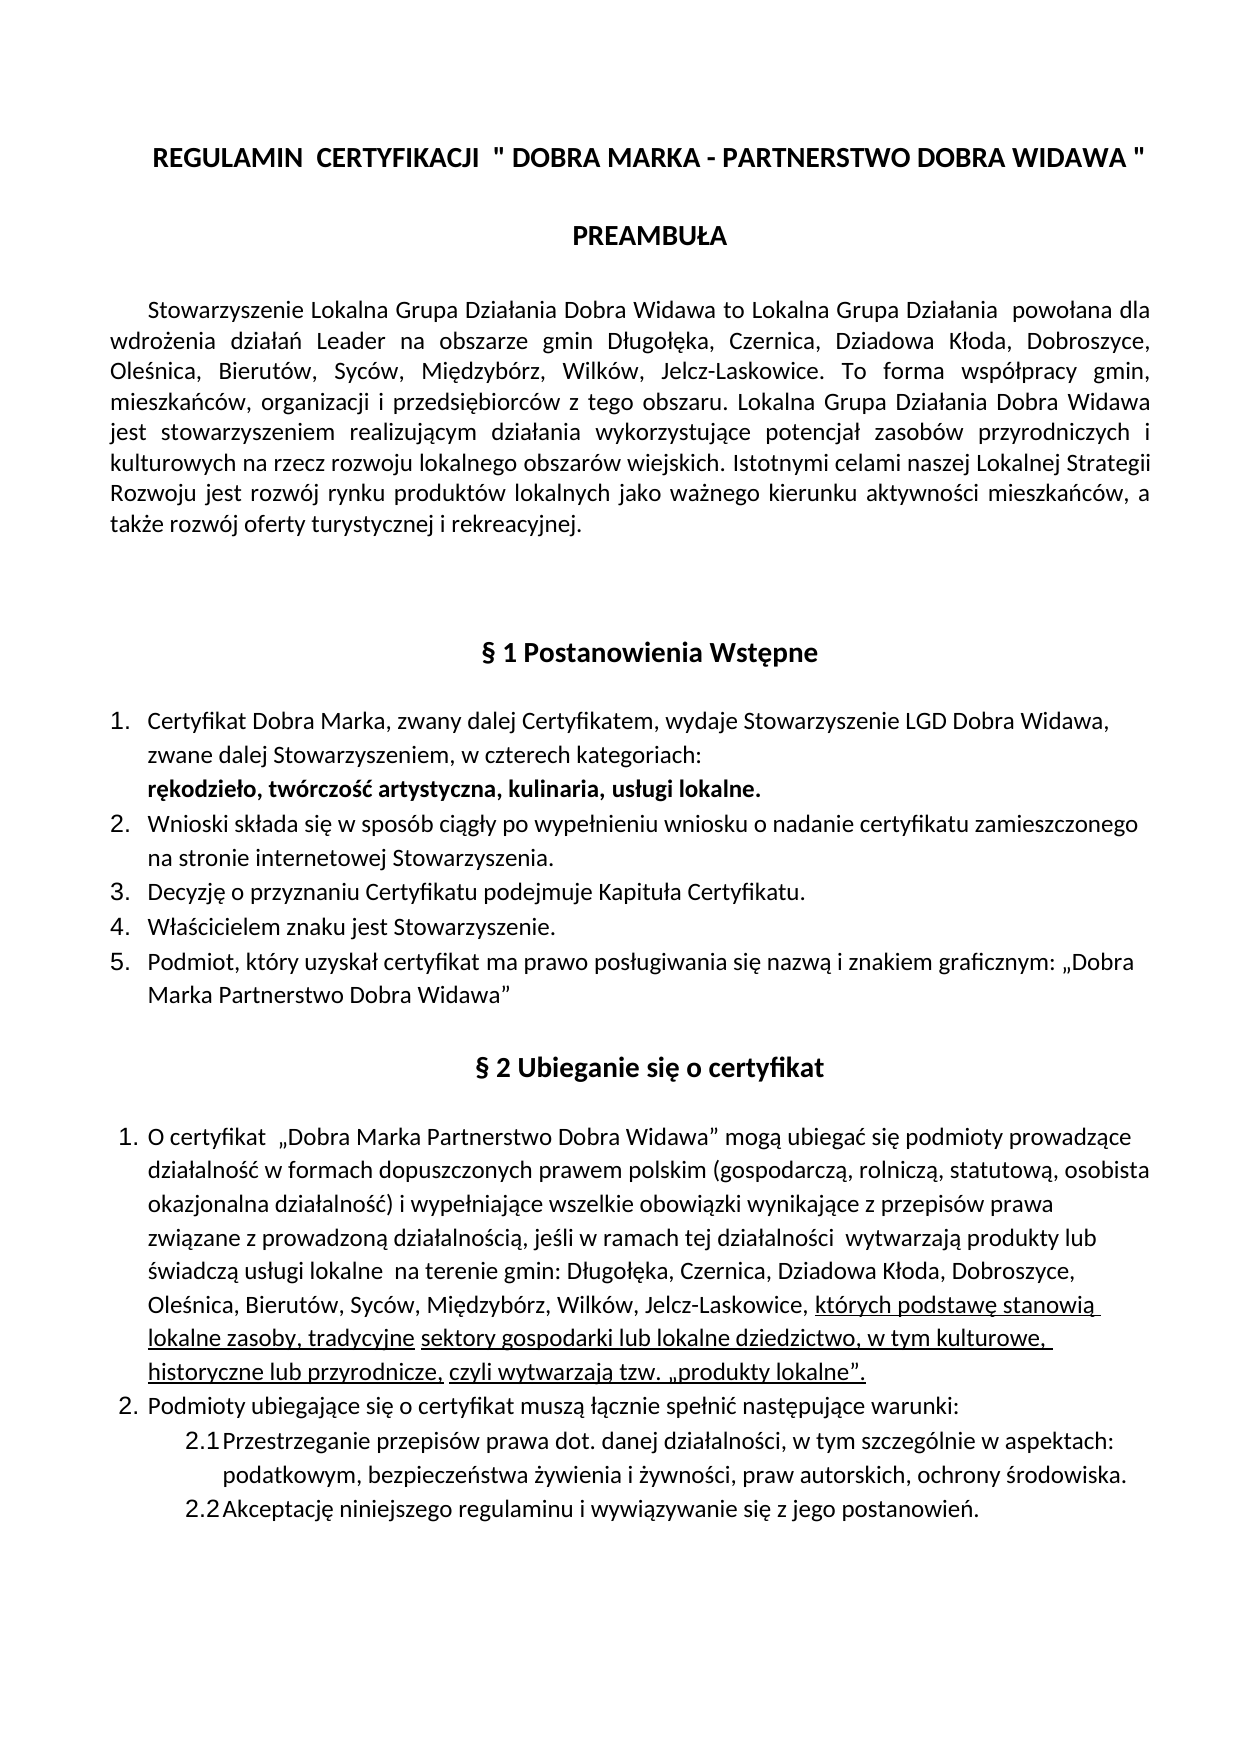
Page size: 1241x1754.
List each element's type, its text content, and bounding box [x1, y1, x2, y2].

text rękodzieło, twórczość artystyczna, kulinaria, usługi lokalne. [147, 773, 1152, 804]
subtitle PREAMBUŁA [148, 217, 1152, 252]
list Akceptację niniejszego regulaminu i wywiązywanie się z jego postanowień. [185, 1493, 1152, 1524]
text Stowarzyszenie Lokalna Grupa Działania Dobra Widawa to Lokalna Grupa Działania powołana dla wdrożenia działań Leader na obszarze gmin Długołęka, Czernica, Dziadowa Kłoda, Dobroszyce, Oleśnica, Bierutów, Syców, Międzybórz, Wilków, Jelcz-Laskowice. To forma współpracy gmin, mieszkańców, organizacji i przedsiębiorców z tego obszaru. Lokalna Grupa Działania Dobra Widawa jest stowarzyszeniem realizującym działania wykorzystujące potencjał zasobów przyrodniczych i kulturowych na rzecz rozwoju lokalnego obszarów wiejskich. Istotnymi celami naszej Lokalnej Strategii Rozwoju jest rozwój rynku produktów lokalnych jako ważnego kierunku aktywności mieszkańców, a także rozwój oferty turystycznej i rekreacyjnej. [110, 294, 1152, 538]
list Podmiot, który uzyskał certyfikat ma prawo posługiwania się nazwą i znakiem graficznym: „Dobra Marka Partnerstwo Dobra Widawa” [110, 946, 1152, 1010]
list Właścicielem znaku jest Stowarzyszenie. [110, 911, 1152, 942]
text REGULAMIN CERTYFIKACJI " DOBRA MARKA - PARTNERSTWO DOBRA WIDAWA " [148, 139, 1151, 175]
list Podmioty ubiegające się o certyfikat muszą łącznie spełnić następujące warunki: [118, 1391, 1152, 1421]
list Decyzję o przyznaniu Certyfikatu podejmuje Kapituła Certyfikatu. [110, 876, 1152, 907]
list O certyfikat „Dobra Marka Partnerstwo Dobra Widawa” mogą ubiegać się podmioty prowadzące działalność w formach dopuszczonych prawem polskim (gospodarczą, rolniczą, statutową, osobista okazjonalna działalność) i wypełniające wszelkie obowiązki wynikające z przepisów prawa związane z prowadzoną działalnością, jeśli w ramach tej działalności wytwarzają produkty lub świadczą usługi lokalne na terenie gmin: Długołęka, Czernica, Dziadowa Kłoda, Dobroszyce, Oleśnica, Bierutów, Syców, Międzybórz, Wilków, Jelcz-Laskowice, których podstawę stanowią lokalne zasoby, tradycyjne sektory gospodarki lub lokalne dziedzictwo, w tym kulturowe, historyczne lub przyrodnicze, czyli wytwarzają tzw. „produkty lokalne”. [118, 1121, 1152, 1386]
subtitle § 1 Postanowienia Wstępne [148, 634, 1152, 669]
list Wnioski składa się w sposób ciągły po wypełnieniu wniosku o nadanie certyfikatu zamieszczonego na stronie internetowej Stowarzyszenia. [110, 808, 1152, 872]
list Certyfikat Dobra Marka, zwany dalej Certyfikatem, wydaje Stowarzyszenie LGD Dobra Widawa, zwane dalej Stowarzyszeniem, w czterech kategoriach: [110, 705, 1152, 769]
list Przestrzeganie przepisów prawa dot. danej działalności, w tym szczególnie w aspektach: podatkowym, bezpieczeństwa żywienia i żywności, praw autorskich, ochrony środowiska. [185, 1425, 1152, 1489]
subtitle § 2 Ubieganie się o certyfikat [148, 1049, 1152, 1084]
